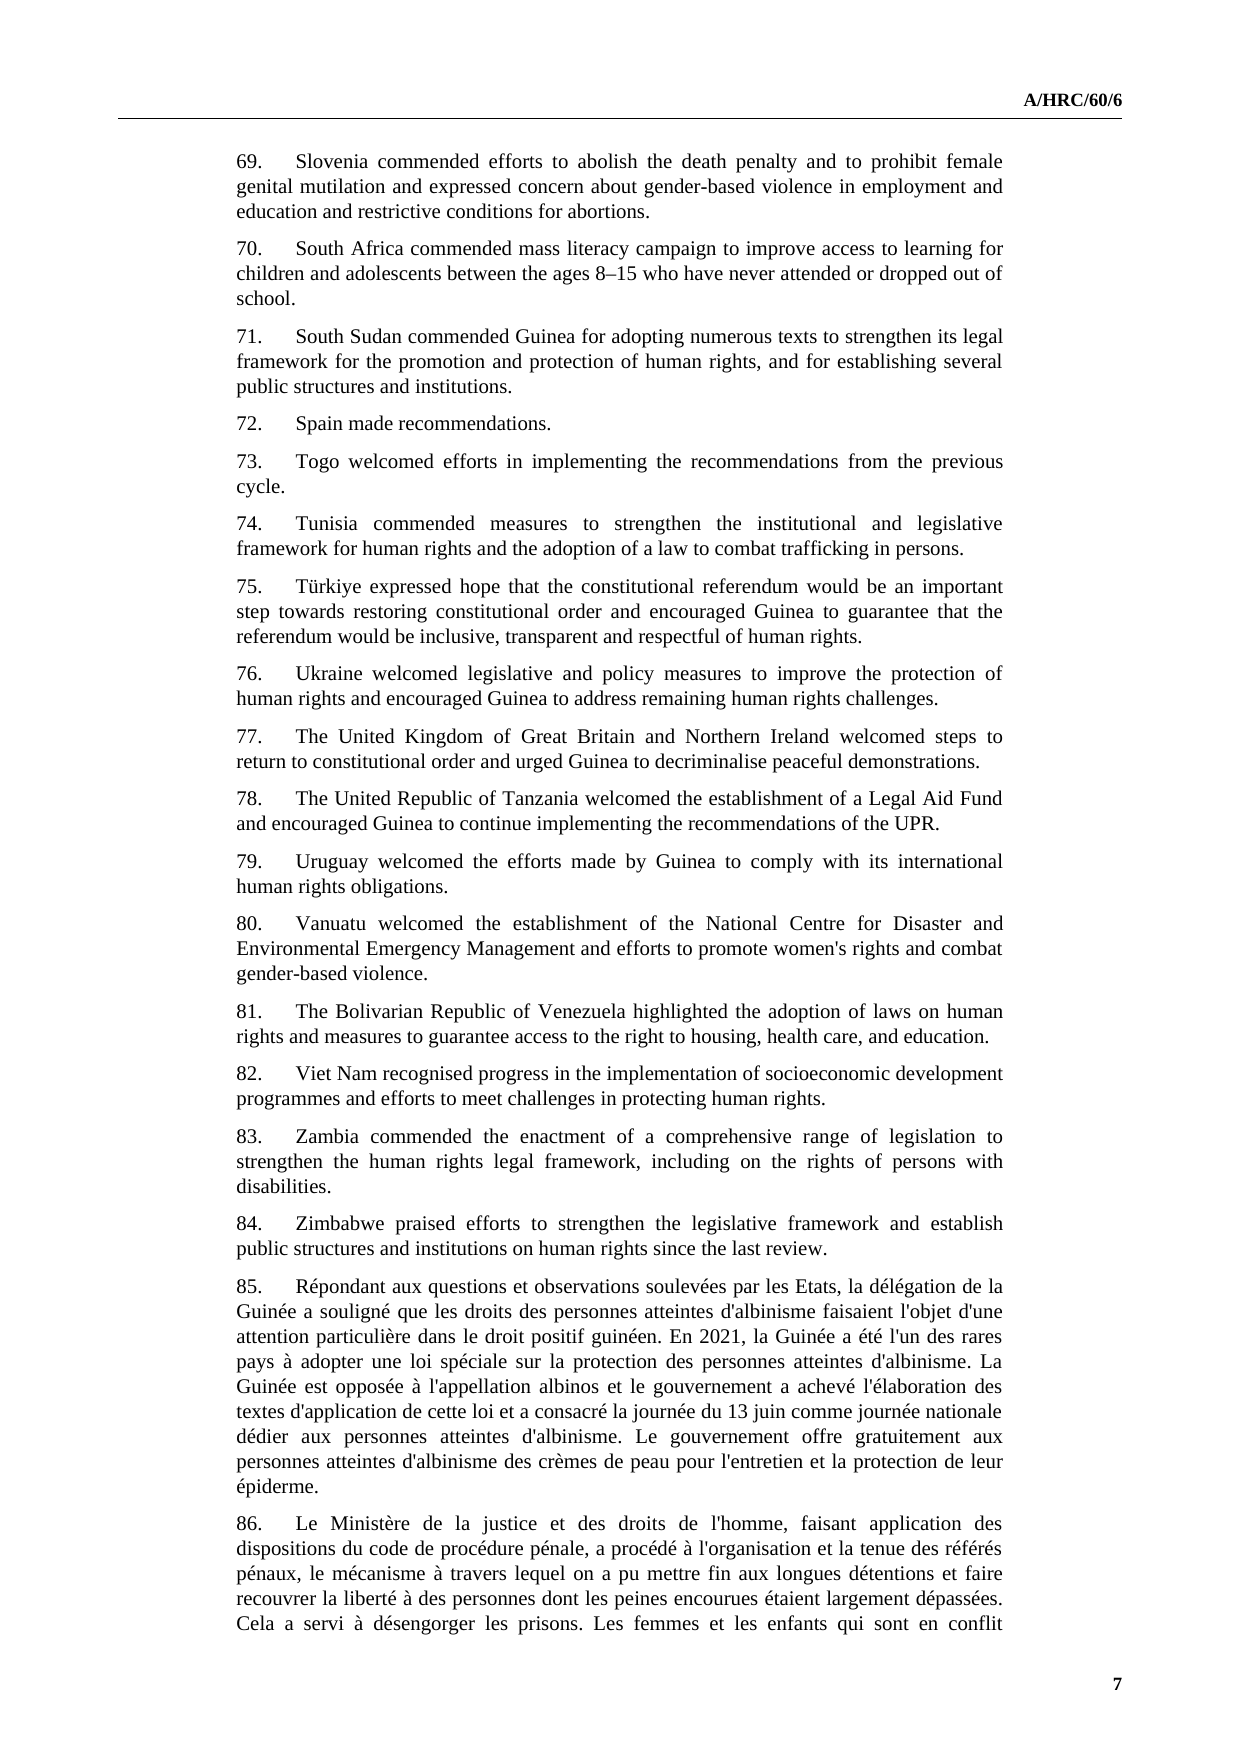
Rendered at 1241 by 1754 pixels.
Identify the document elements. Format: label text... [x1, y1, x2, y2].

text 72. Spain made recommendations. [236, 410, 1004, 435]
text 85. Répondant aux questions et observations soulevées par les Etats, la délégation de la Guinée a souligné que les droits des personnes atteintes d'albinisme faisaient l'objet d'une attention particulière dans le droit positif guinéen. En 2021, la Guinée a été l'un des rares pays à adopter une loi spéciale sur la protection des personnes atteintes d'albinisme. La Guinée est opposée à l'appellation albinos et le gouvernement a achevé l'élaboration des textes d'application de cette loi et a consacré la journée du 13 juin comme journée nationale dédier aux personnes atteintes d'albinisme. Le gouvernement offre gratuitement aux personnes atteintes d'albinisme des crèmes de peau pour l'entretien et la protection de leur épiderme. [236, 1273, 1004, 1498]
text 81. The Bolivarian Republic of Venezuela highlighted the adoption of laws on human rights and measures to guarantee access to the right to housing, health care, and education. [236, 998, 1004, 1048]
text 82. Viet Nam recognised progress in the implementation of socioeconomic development programmes and efforts to meet challenges in protecting human rights. [236, 1060, 1004, 1110]
text 74. Tunisia commended measures to strengthen the institutional and legislative framework for human rights and the adoption of a law to combat trafficking in persons. [236, 510, 1004, 560]
text 70. South Africa commended mass literacy campaign to improve access to learning for children and adolescents between the ages 8–15 who have never attended or dropped out of school. [236, 235, 1004, 310]
text 77. The United Kingdom of Great Britain and Northern Ireland welcomed steps to return to constitutional order and urged Guinea to decriminalise peaceful demonstrations. [236, 723, 1004, 773]
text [236, 1510, 1004, 1635]
text 75. Türkiye expressed hope that the constitutional referendum would be an important step towards restoring constitutional order and encouraged Guinea to guarantee that the referendum would be inclusive, transparent and respectful of human rights. [236, 573, 1004, 648]
text 80. Vanuatu welcomed the establishment of the National Centre for Disaster and Environmental Emergency Management and efforts to promote women's rights and combat gender-based violence. [236, 910, 1004, 985]
text 76. Ukraine welcomed legislative and policy measures to improve the protection of human rights and encouraged Guinea to address remaining human rights challenges. [236, 660, 1004, 710]
text 71. South Sudan commended Guinea for adopting numerous texts to strengthen its legal framework for the promotion and protection of human rights, and for establishing several public structures and institutions. [236, 323, 1004, 398]
text 84. Zimbabwe praised efforts to strengthen the legislative framework and establish public structures and institutions on human rights since the last review. [236, 1210, 1004, 1260]
text 78. The United Republic of Tanzania welcomed the establishment of a Legal Aid Fund and encouraged Guinea to continue implementing the recommendations of the UPR. [236, 785, 1004, 835]
text 69. Slovenia commended efforts to abolish the death penalty and to prohibit female genital mutilation and expressed concern about gender-based violence in employment and education and restrictive conditions for abortions. [236, 148, 1004, 223]
text 79. Uruguay welcomed the efforts made by Guinea to comply with its international human rights obligations. [236, 848, 1004, 898]
text 83. Zambia commended the enactment of a comprehensive range of legislation to strengthen the human rights legal framework, including on the rights of persons with disabilities. [236, 1123, 1004, 1198]
text 73. Togo welcomed efforts in implementing the recommendations from the previous cycle. [236, 448, 1004, 498]
